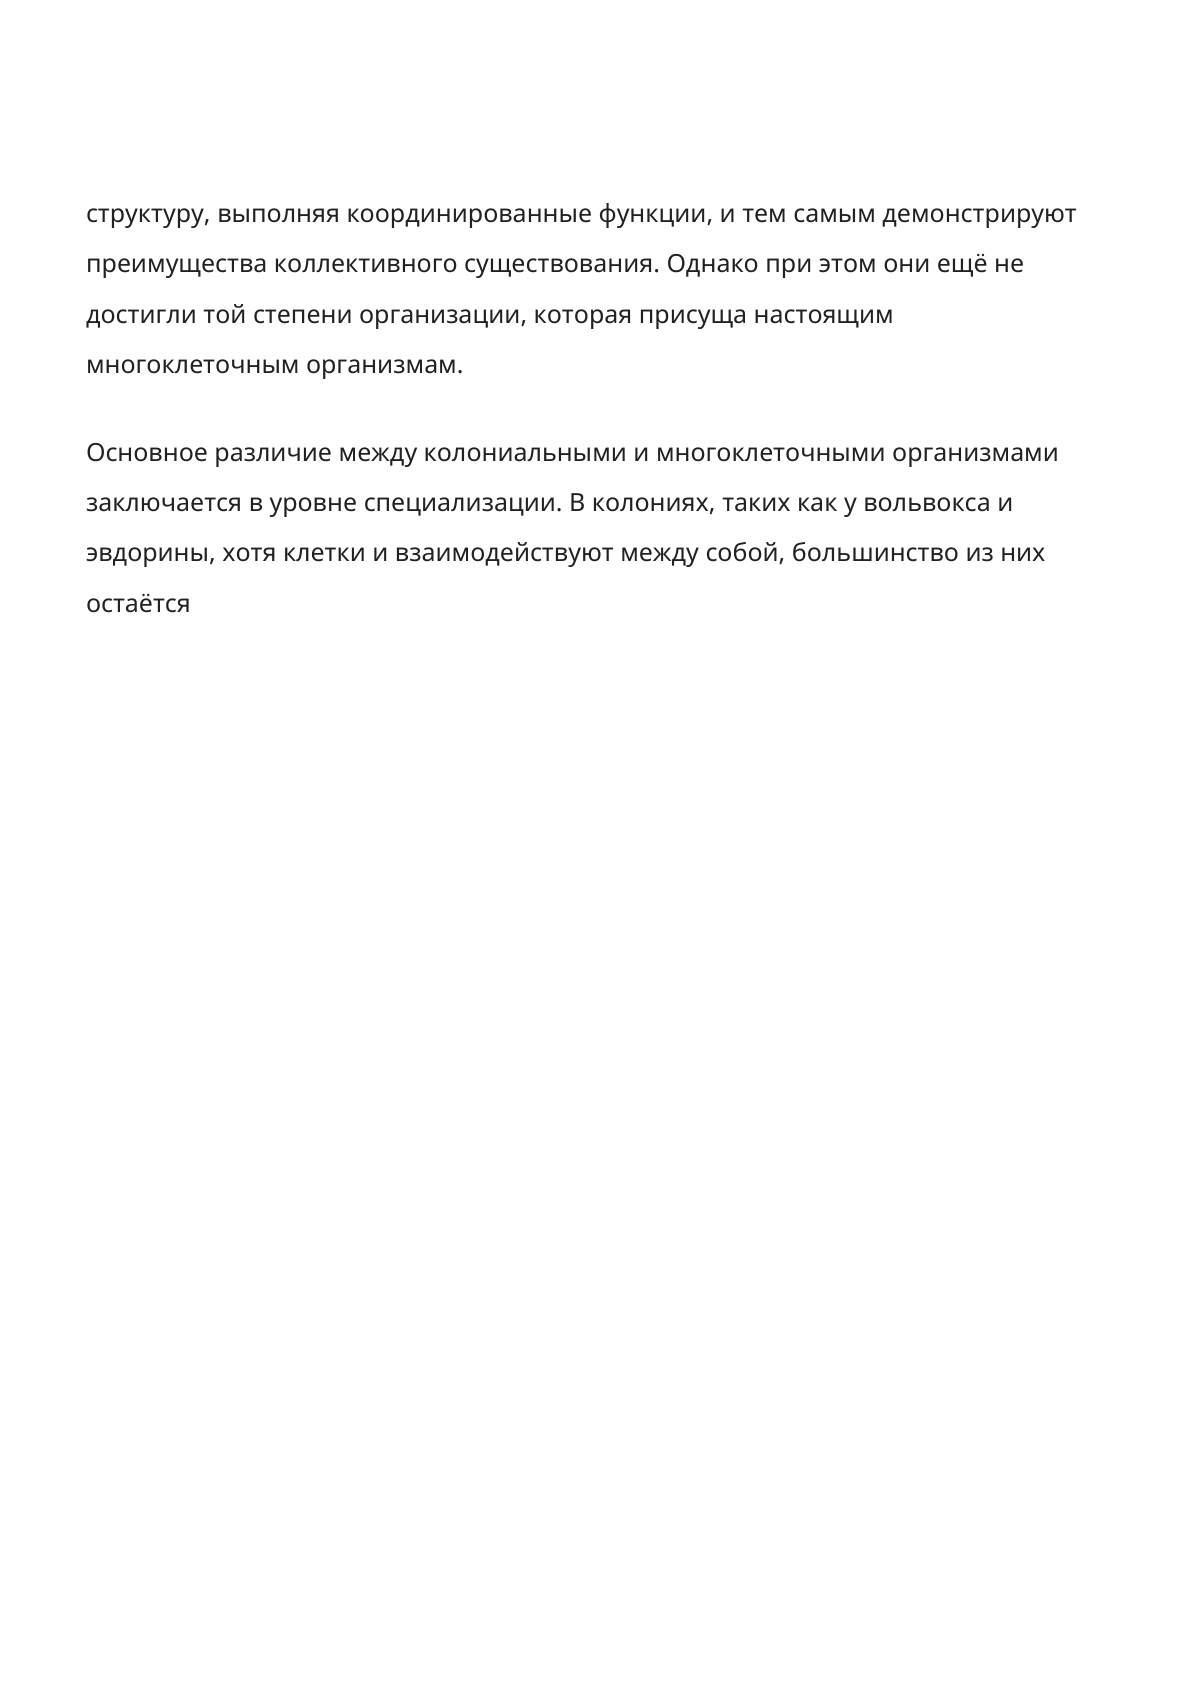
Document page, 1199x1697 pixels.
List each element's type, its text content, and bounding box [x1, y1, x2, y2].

text Основное различие между колониальными и многоклеточными организмами заключается в уровне специализации. В колониях, таких как у вольвокса и эвдорины, хотя клетки и взаимодействуют между собой, большинство из них остаётся [86, 434, 1085, 619]
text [86, 196, 1085, 381]
